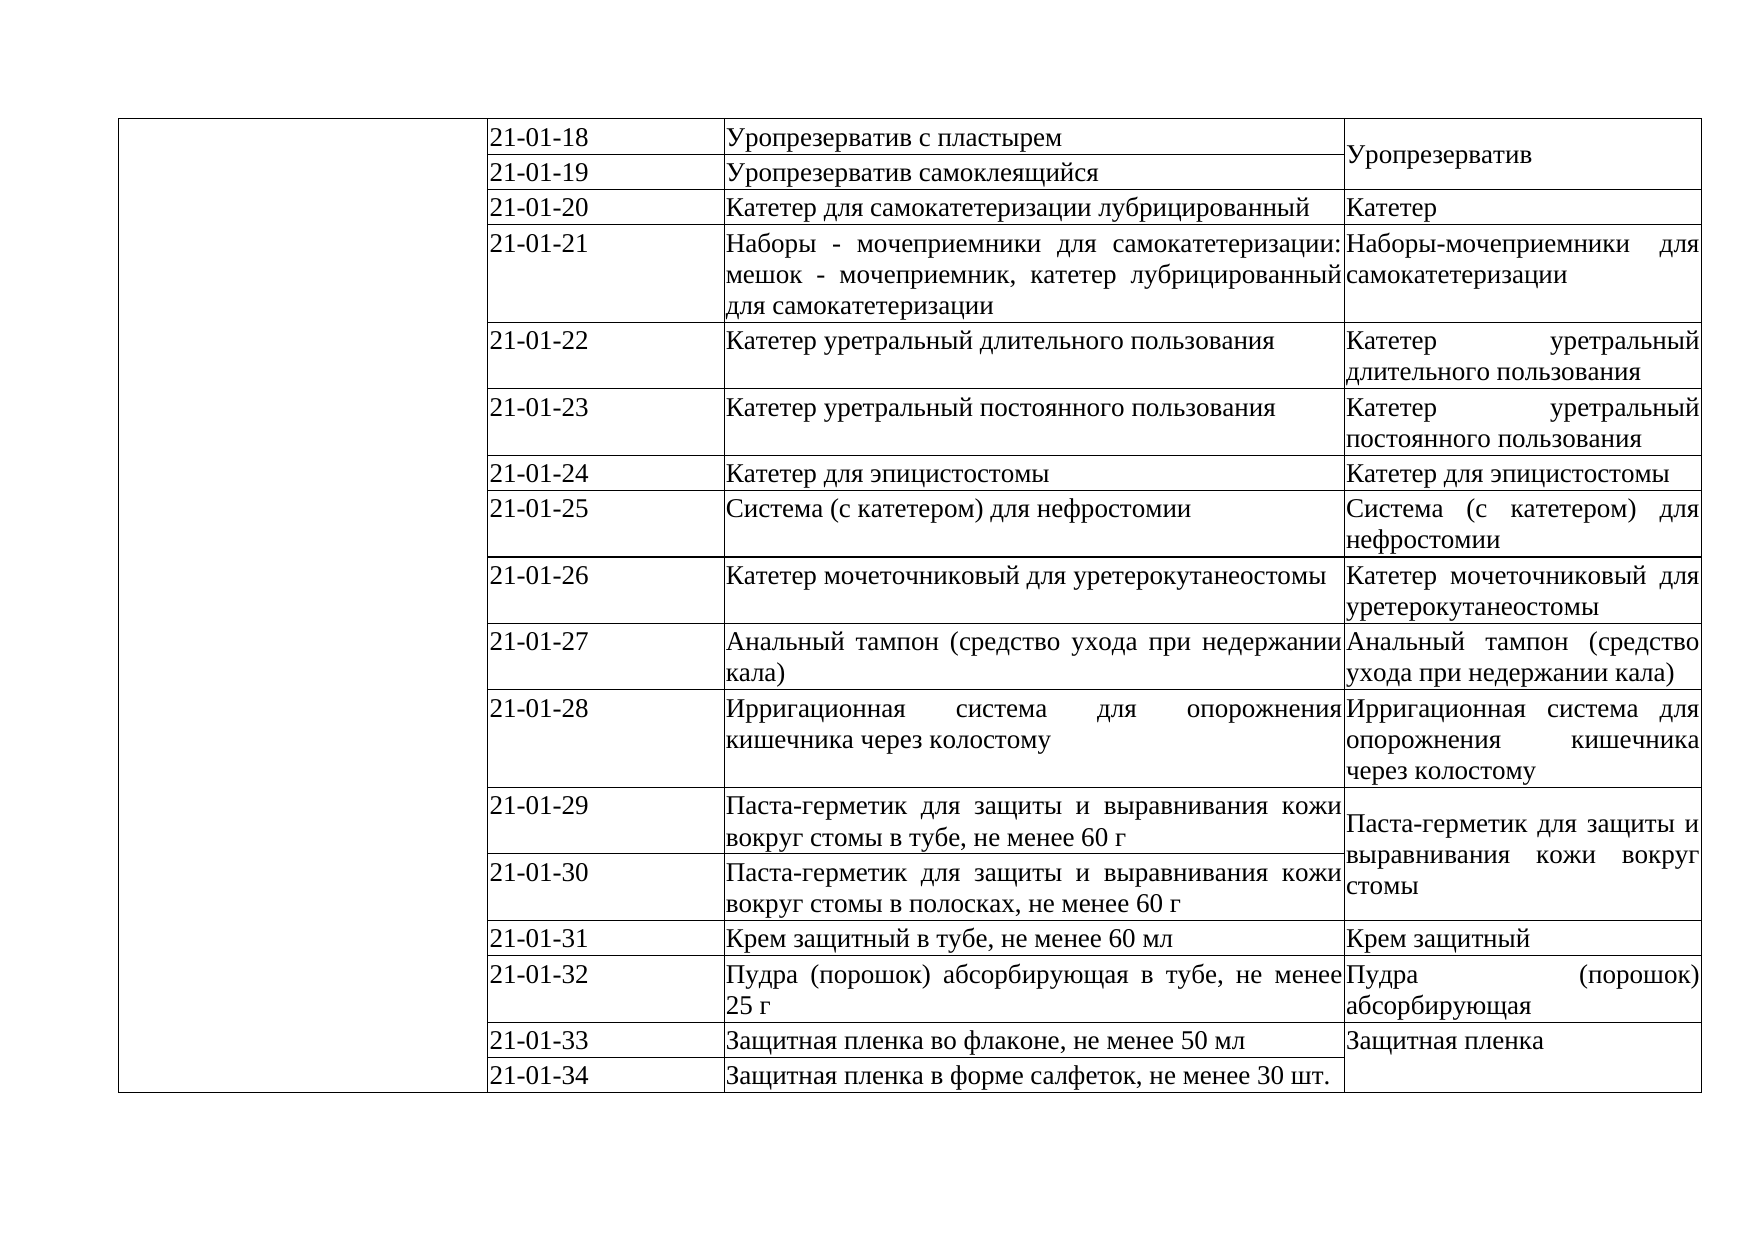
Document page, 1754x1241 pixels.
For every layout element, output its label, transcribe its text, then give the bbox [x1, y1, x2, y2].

table_cell Система (с катетером) для нефростомии [1345, 491, 1701, 556]
table_cell 21-01-28 [488, 690, 724, 787]
table_cell 21-01-30 [488, 854, 724, 920]
table_cell 21-01-29 [488, 788, 724, 853]
table_cell Уропрезерватив [1345, 119, 1701, 189]
table_cell 21-01-31 [488, 921, 724, 955]
table_cell Ирригационная система для опорожнения кишечника через колостому [1345, 690, 1701, 787]
table_cell Катетер для эпицистостомы [725, 456, 1344, 490]
table_cell 21-01-33 [488, 1023, 724, 1057]
table_cell Наборы-мочеприемники для самокатетеризации [1345, 225, 1701, 322]
table_cell Уропрезерватив самоклеящийся [725, 155, 1344, 189]
table_cell 21-01-24 [488, 456, 724, 490]
table_cell Система (с катетером) для нефростомии [725, 491, 1344, 556]
table_cell 21-01-22 [488, 323, 724, 388]
table_cell 21-01-20 [488, 190, 724, 224]
table_cell 21-01-23 [488, 389, 724, 454]
table_cell Катетер уретральный постоянного пользования [1345, 389, 1701, 454]
table_cell Защитная пленка во флаконе, не менее 50 мл [725, 1023, 1344, 1057]
table_cell Защитная пленка [1345, 1023, 1701, 1092]
table_cell Катетер уретральный постоянного пользования [725, 389, 1344, 454]
table_cell Паста-герметик для защиты и выравнивания кожи вокруг стомы в тубе, не менее 60 г [725, 788, 1344, 853]
table_cell Катетер [1345, 190, 1701, 224]
table_cell 21-01-21 [488, 225, 724, 322]
table_cell Катетер мочеточниковый для уретерокутанеостомы [725, 558, 1344, 623]
table_cell 21-01-26 [488, 558, 724, 623]
table_cell Катетер мочеточниковый для уретерокутанеостомы [1345, 558, 1701, 623]
table_cell Пудра (порошок) абсорбирующая [1345, 956, 1701, 1022]
table_cell Уропрезерватив с пластырем [725, 119, 1344, 153]
table_cell 21-01-18 [488, 119, 724, 153]
table_cell 21-01-19 [488, 155, 724, 189]
table_cell Крем защитный [1345, 921, 1701, 955]
table_cell Крем защитный в тубе, не менее 60 мл [725, 921, 1344, 955]
table_cell Катетер для самокатетеризации лубрицированный [725, 190, 1344, 224]
table_cell Паста-герметик для защиты и выравнивания кожи вокруг стомы [1345, 788, 1701, 920]
table_cell Наборы - мочеприемники для самокатетеризации: мешок - мочеприемник, катетер лубрицированный для самокатетеризации [725, 225, 1344, 322]
table_cell Паста-герметик для защиты и выравнивания кожи вокруг стомы в полосках, не менее 60 г [725, 854, 1344, 920]
table_cell Катетер для эпицистостомы [1345, 456, 1701, 490]
table_cell Катетер уретральный длительного пользования [725, 323, 1344, 388]
table_cell Защитная пленка в форме салфеток, не менее 30 шт. [725, 1058, 1344, 1092]
table_cell Анальный тампон (средство ухода при недержании кала) [1345, 624, 1701, 689]
table_cell 21-01-25 [488, 491, 724, 556]
table_cell Ирригационная система для опорожнения кишечника через колостому [725, 690, 1344, 787]
table_cell Пудра (порошок) абсорбирующая в тубе, не менее 25 г [725, 956, 1344, 1022]
table_cell 21-01-32 [488, 956, 724, 1022]
table_cell 21-01-27 [488, 624, 724, 689]
table_cell Катетер уретральный длительного пользования [1345, 323, 1701, 388]
table_cell Анальный тампон (средство ухода при недержании кала) [725, 624, 1344, 689]
table_cell 21-01-34 [488, 1058, 724, 1092]
